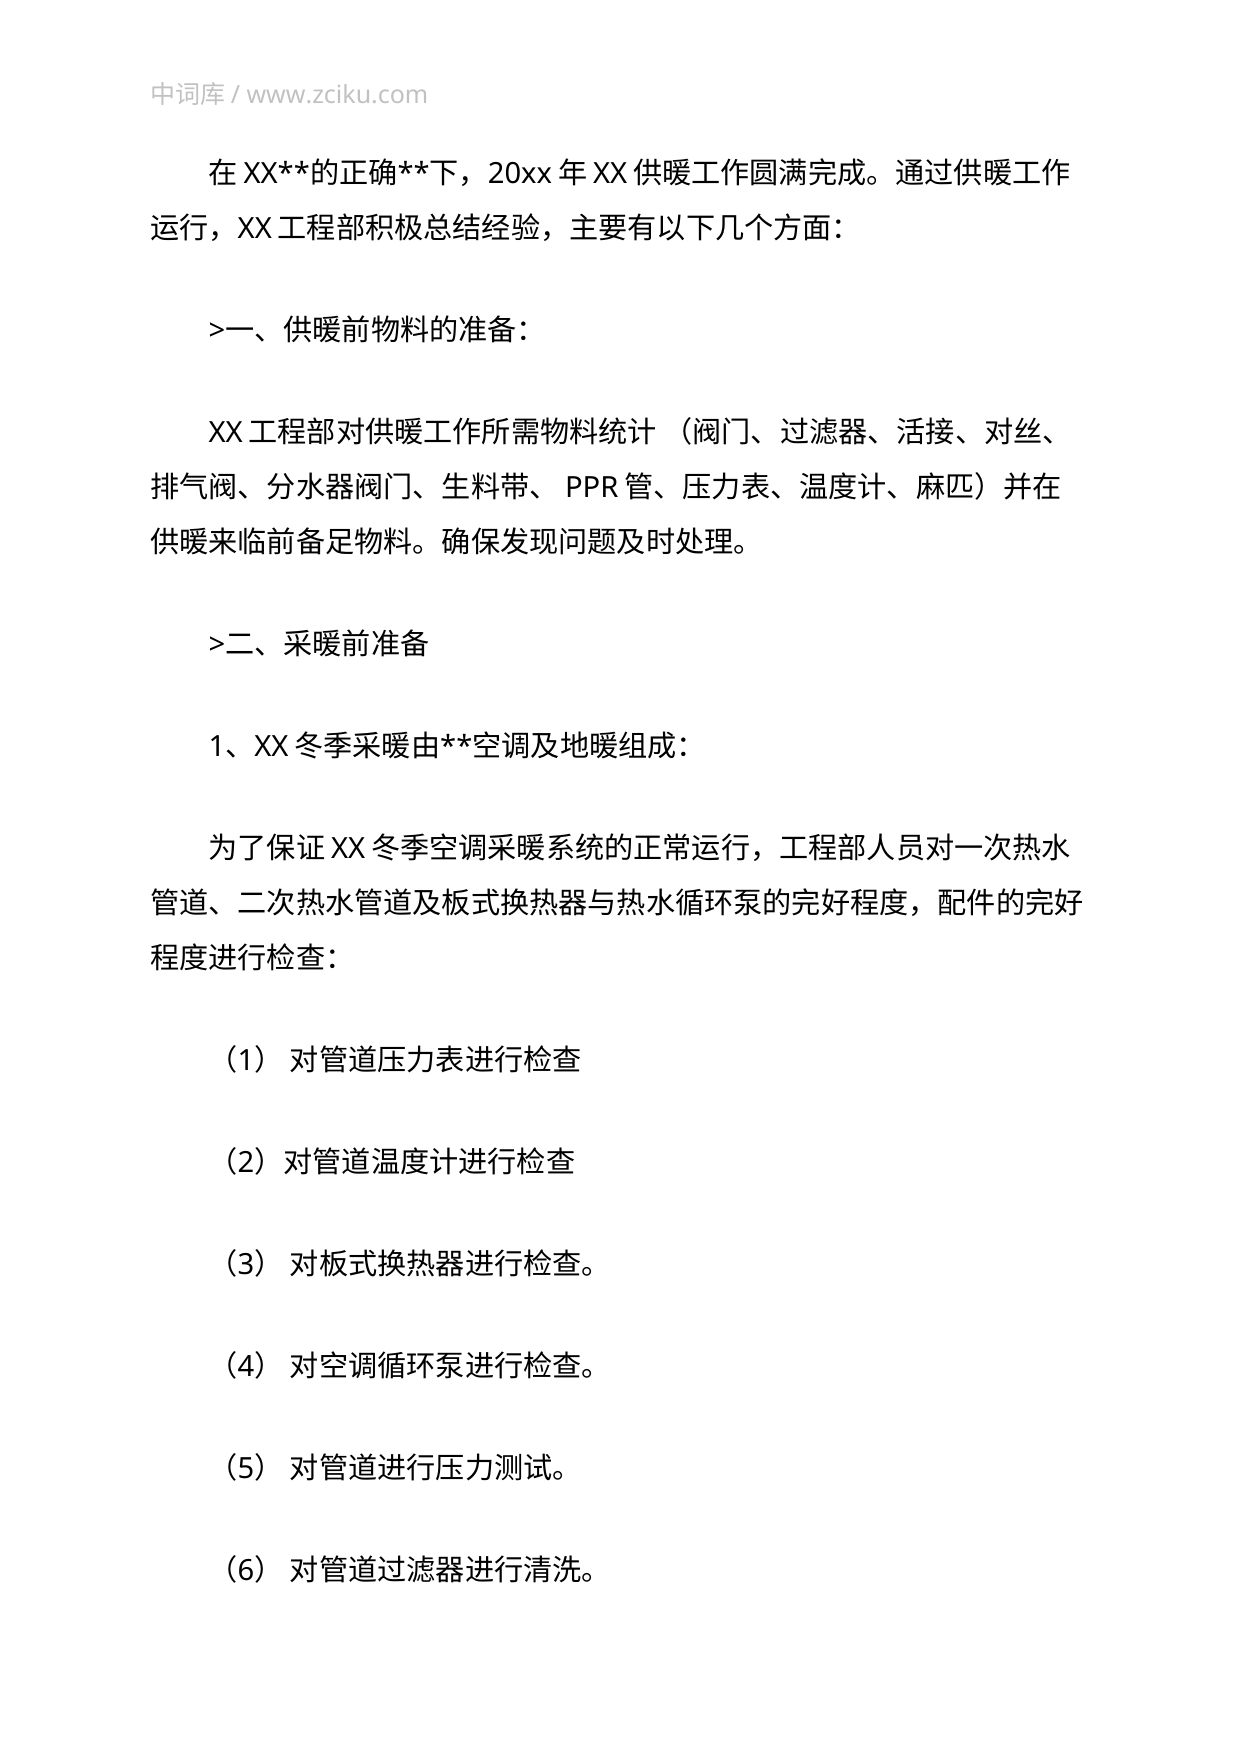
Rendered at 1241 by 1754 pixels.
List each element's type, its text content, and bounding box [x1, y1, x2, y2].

text XX工程部对供暖工作所需物料统计 （阀门、过滤器、活接、对丝、排气阀、分水器阀门、生料带、 PPR管、压力表、温度计、麻匹）并在供暖来临前备足物料。确保发现问题及时处理。 [150, 409, 1090, 561]
text （4） 对空调循环泵进行检查。 [150, 1342, 1090, 1385]
text （5） 对管道进行压力测试。 [150, 1444, 1090, 1487]
text 1、XX冬季采暖由**空调及地暖组成： [150, 723, 1090, 765]
text 在XX**的正确**下，20xx年XX供暖工作圆满完成。通过供暖工作运行，XX工程部积极总结经验，主要有以下几个方面： [150, 150, 1090, 247]
text （2）对管道温度计进行检查 [150, 1138, 1090, 1181]
text >一、供暖前物料的准备： [150, 307, 1090, 349]
text （3） 对板式换热器进行检查。 [150, 1240, 1090, 1283]
text （1） 对管道压力表进行检查 [150, 1036, 1090, 1079]
text >二、采暖前准备 [150, 621, 1090, 663]
text （6） 对管道过滤器进行清洗。 [150, 1546, 1090, 1589]
text 为了保证XX冬季空调采暖系统的正常运行，工程部人员对一次热水管道、二次热水管道及板式换热器与热水循环泵的完好程度，配件的完好程度进行检查： [150, 825, 1090, 977]
